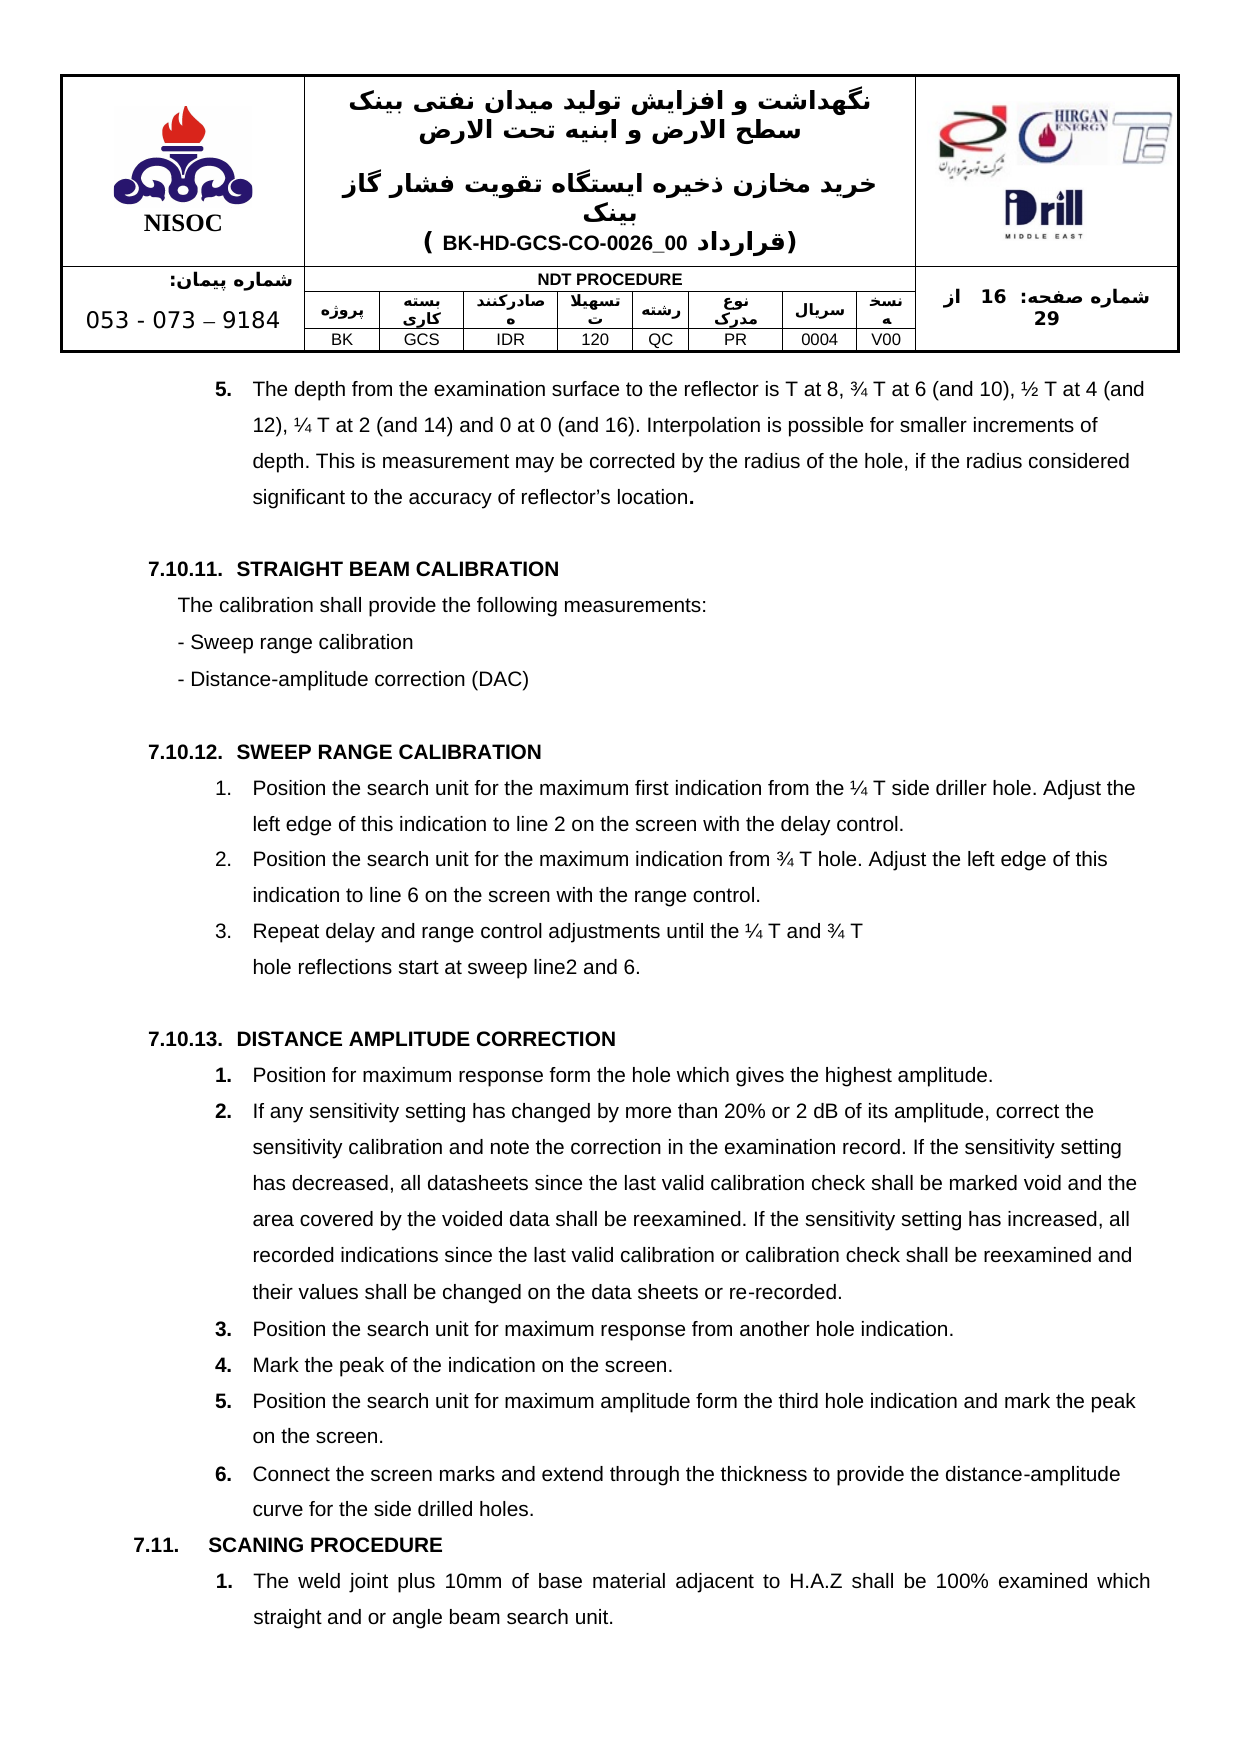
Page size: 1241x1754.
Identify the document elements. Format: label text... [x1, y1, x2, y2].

text hole reflections start at sweep line2 and 6. [252, 955, 1152, 979]
picture [926, 101, 1174, 241]
list Position for maximum response form the hole which gives the highest amplitude. [215, 1063, 1152, 1087]
list Position the search unit for maximum response from another hole indication. [215, 1317, 1152, 1341]
list Repeat delay and range control adjustments until the ¼ T and ¾ T [215, 919, 1152, 943]
list Position the search unit for the maximum first indication from the ¼ T side driller hole. Adjust the left edge of this indication to line 2 on the screen with the delay control. [215, 775, 1152, 835]
text The calibration shall provide the following measurements: [177, 593, 1152, 617]
list Position the search unit for maximum amplitude form the third hole indication and mark the peak on the screen. [215, 1388, 1152, 1448]
list Connect the screen marks and extend through the thickness to provide the distance‐amplitude curve for the side drilled holes. [215, 1460, 1152, 1521]
list DISTANCE AMPLITUDE CORRECTION [148, 1027, 1181, 1051]
list STRAIGHT BEAM CALIBRATION [148, 557, 1181, 581]
list Position the search unit for the maximum indication from ¾ T hole. Adjust the left edge of this indication to line 6 on the screen with the range control. [215, 847, 1152, 907]
text ‐ Distance‐amplitude correction (DAC) [177, 666, 1152, 691]
list SWEEP RANGE CALIBRATION [148, 739, 1181, 763]
list If any sensitivity setting has changed by more than 20% or 2 dB of its amplitude, correct the sensitivity calibration and note the correction in the examination record. If the sensitivity setting has decreased, all datasheets since the last valid calibration check shall be marked void and the area covered by the voided data shall be reexamined. If the sensitivity setting has increased, all recorded indications since the last valid calibration or calibration check shall be reexamined and their values shall be changed on the data sheets or re‐recorded. [215, 1099, 1152, 1304]
text ‐ Sweep range calibration [177, 628, 1152, 653]
picture [113, 106, 253, 208]
list The weld joint plus 10mm of base material adjacent to H.A.Z shall be 100% examined which straight and or angle beam search unit. [216, 1569, 1152, 1629]
list The depth from the examination surface to the reflector is T at 8, ¾ T at 6 (and 10), ½ T at 4 (and 12), ¼ T at 2 (and 14) and 0 at 0 (and 16). Interpolation is possible for smaller increments of depth. This is measurement may be corrected by the radius of the hole, if the radius considered significant to the accuracy of reflector’s location. [215, 377, 1152, 509]
list SCANING PROCEDURE [133, 1533, 1152, 1557]
list Mark the peak of the indication on the screen. [215, 1352, 1152, 1376]
